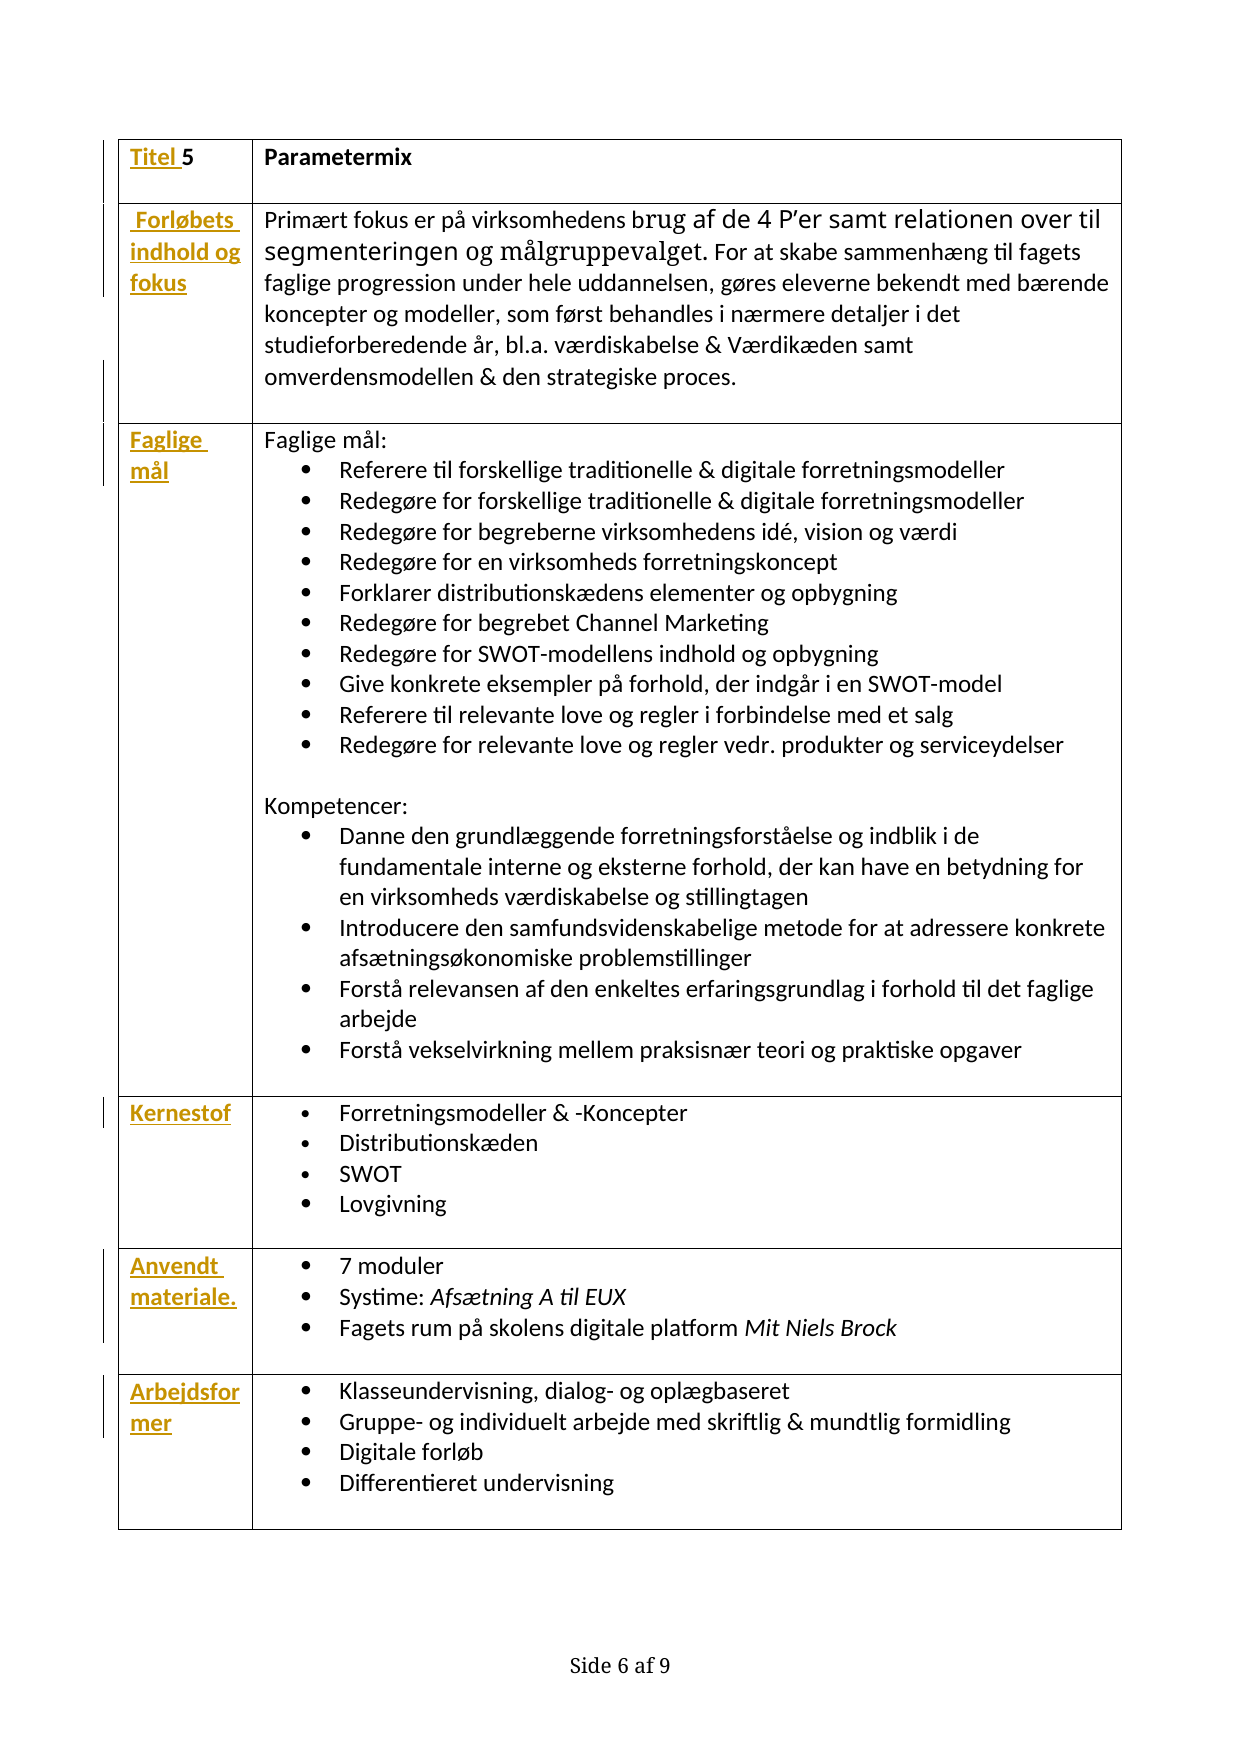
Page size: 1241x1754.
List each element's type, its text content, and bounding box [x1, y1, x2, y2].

table_header Parametermix [253, 140, 1121, 203]
table_cell Faglige mål: Referere til forskellige traditionelle & digitale forretningsmodeller Redegøre for forskellige traditionelle & digitale forretningsmodeller Redegøre for begreberne virksomhedens idé, vision og værdi Redegøre for en virksomheds forretningskoncept Forklarer distributionskædens elementer og opbygning Redegøre for begrebet Channel Marketing Redegøre for SWOT-modellens indhold og opbygning Give konkrete eksempler på forhold, der indgår i en SWOT-model Referere til relevante love og regler i forbindelse med et salg Redegøre for relevante love og regler vedr. produkter og serviceydelser Kompetencer: Danne den grundlæggende forretningsforståelse og indblik i de fundamentale interne og eksterne forhold, der kan have en betydning for en virksomheds værdiskabelse og stillingtagen Introducere den samfundsvidenskabelige metode for at adressere konkrete afsætningsøkonomiske problemstillinger Forstå relevansen af den enkeltes erfaringsgrundlag i forhold til det faglige arbejde Forstå vekselvirkning mellem praksisnær teori og praktiske opgaver [253, 424, 1121, 1096]
table_cell Forretningsmodeller & -Koncepter Distributionskæden SWOT Lovgivning [253, 1097, 1121, 1248]
table_cell [119, 204, 252, 422]
table_cell [119, 1249, 252, 1374]
table_cell Primært fokus er på virksomhedens brug af de 4 P’er samt relationen over til segmenteringen og målgruppevalget. For at skabe sammenhæng til fagets faglige progression under hele uddannelsen, gøres eleverne bekendt med bærende koncepter og modeller, som først behandles i nærmere detaljer i det studieforberedende år, bl.a. værdiskabelse & Værdikæden samt omverdensmodellen & den strategiske proces. [253, 204, 1121, 422]
table_cell [119, 424, 252, 1096]
table_cell [119, 1375, 252, 1528]
table_header 5 [119, 140, 252, 203]
table_cell Klasseundervisning, dialog- og oplægbaseret Gruppe- og individuelt arbejde med skriftlig & mundtlig formidling Digitale forløb Differentieret undervisning [253, 1375, 1121, 1528]
table_cell 7 moduler Systime: Afsætning A til EUX Fagets rum på skolens digitale platform Mit Niels Brock [253, 1249, 1121, 1374]
table_cell [119, 1097, 252, 1248]
